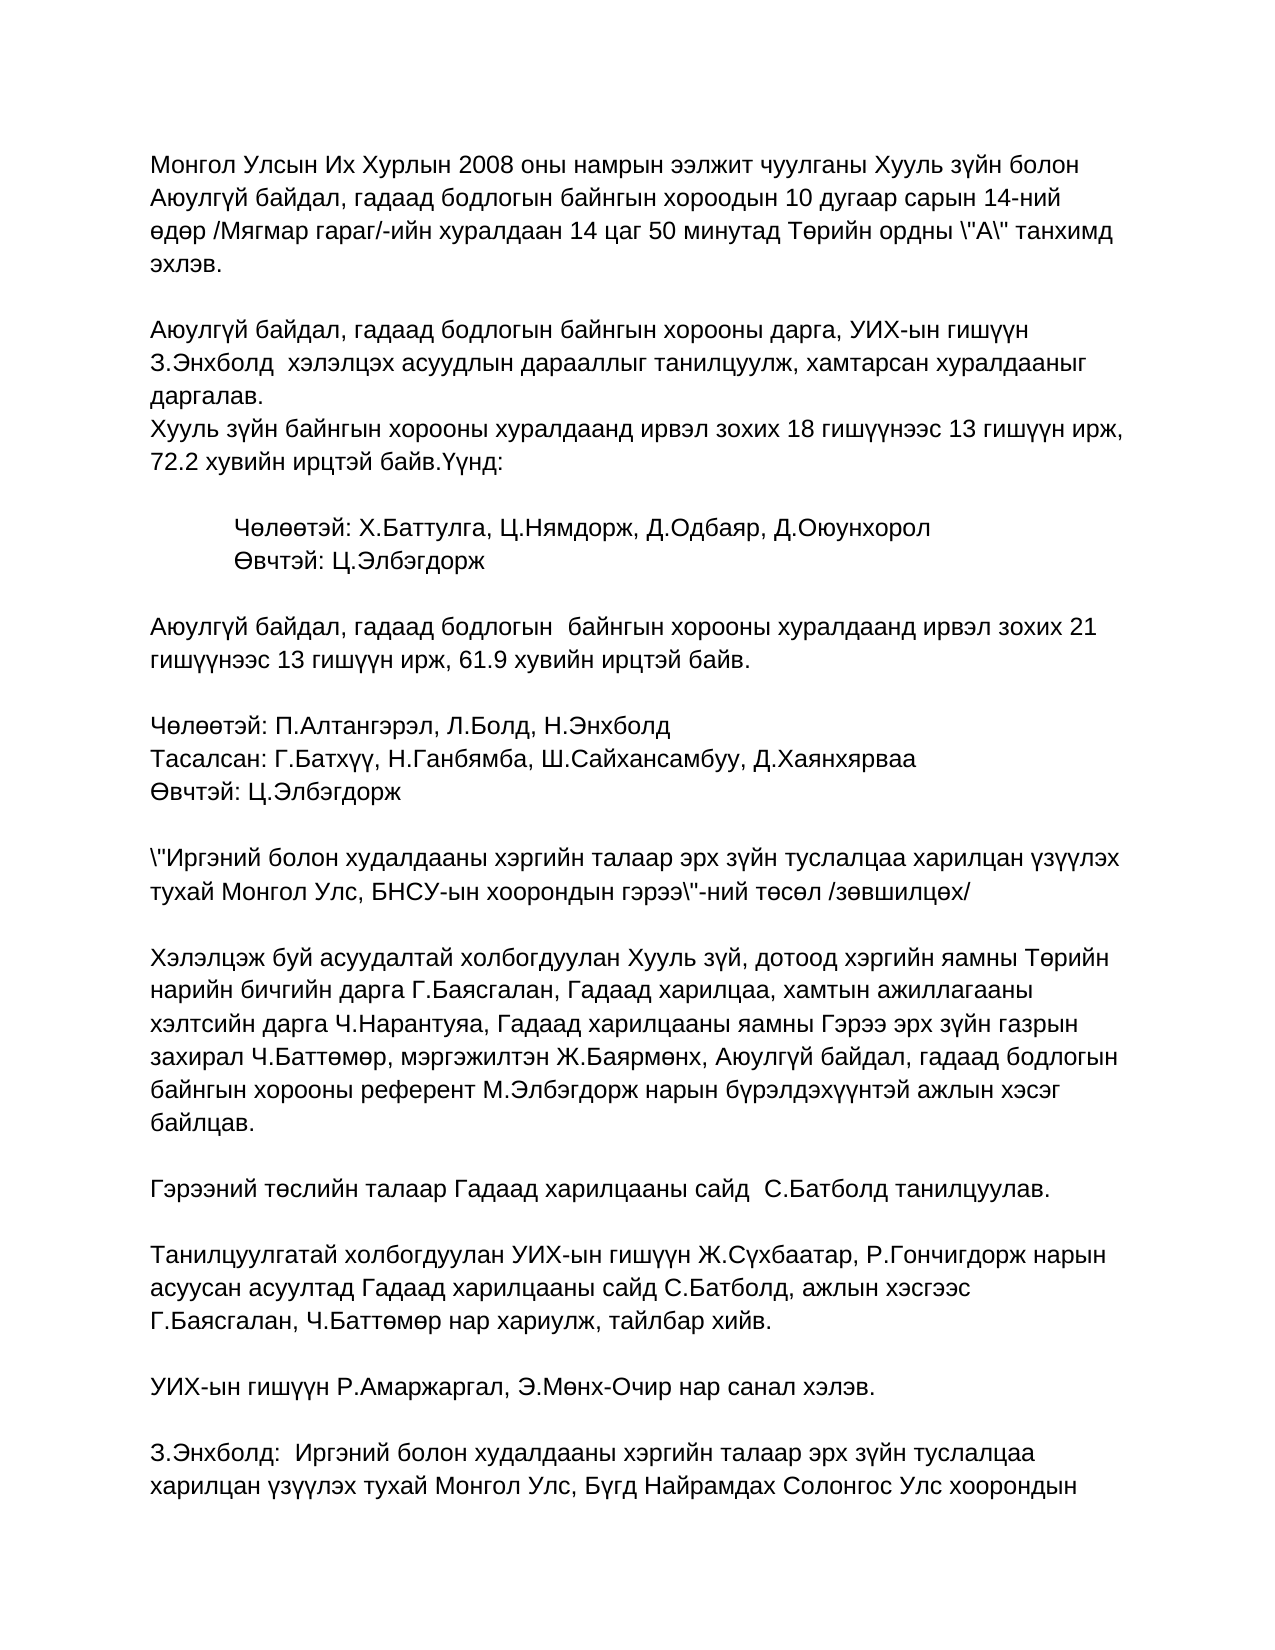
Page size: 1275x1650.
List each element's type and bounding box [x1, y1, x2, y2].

text [150, 150, 1125, 1499]
